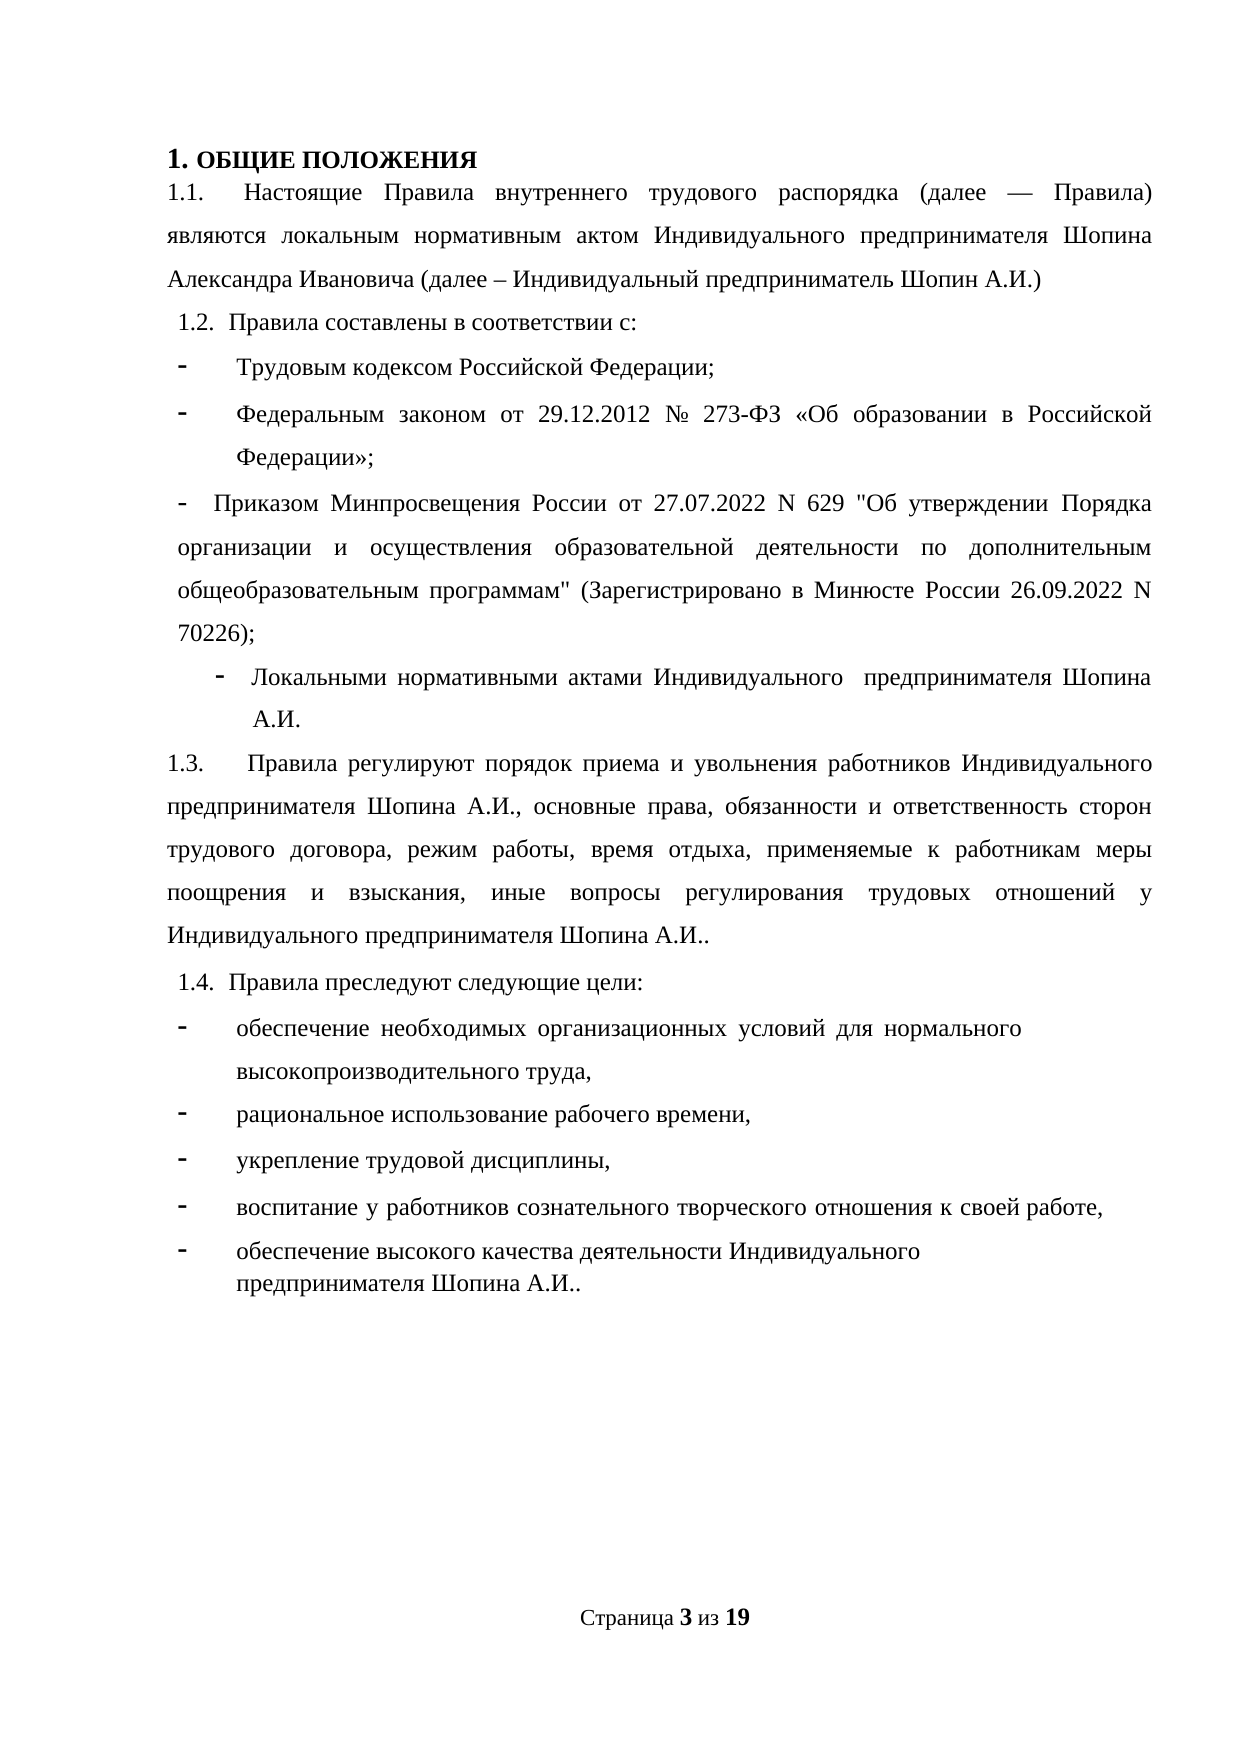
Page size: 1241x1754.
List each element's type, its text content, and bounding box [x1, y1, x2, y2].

subtitle ОБЩИЕ ПОЛОЖЕНИЯ [167, 141, 1163, 174]
list Правила составлены в соответствии с: [177, 307, 1163, 336]
list укрепление трудовой дисциплины, [177, 1146, 1163, 1175]
list обеспечение необходимых организационных условий для нормального высокопроизводительного труда, [177, 1013, 1151, 1085]
list Локальными нормативными актами Индивидуального предпринимателя Шопина А.И. [215, 662, 1152, 733]
list Приказом Минпросвещения России от 27.07.2022 N 629 "Об утверждении Порядка организации и осуществления образовательной деятельности по дополнительным общеобразовательным программам" (Зарегистрировано в Минюсте России 26.09.2022 N 70226); [177, 484, 1152, 647]
list Настоящие Правила внутреннего трудового распорядка (далее — Правила) являются локальным нормативным актом Индивидуального предпринимателя Шопина Александра Ивановича (далее – Индивидуальный предприниматель Шопин А.И.) [167, 177, 1152, 292]
list рациональное использование рабочего времени, [177, 1099, 1163, 1129]
list обеспечение высокого качества деятельности Индивидуального предпринимателя Шопина А.И.. [177, 1236, 1034, 1296]
list Трудовым кодексом Российской Федерации; [177, 352, 1163, 382]
list Правила регулируют порядок приема и увольнения работников Индивидуального предпринимателя Шопина А.И., основные права, обязанности и ответственность сторон трудового договора, режим работы, время отдыха, применяемые к работникам меры поощрения и взыскания, иные вопросы регулирования трудовых отношений у Индивидуального предпринимателя Шопина А.И.. [167, 748, 1152, 949]
list воспитание у работников сознательного творческого отношения к своей работе, [177, 1192, 1151, 1222]
list Федеральным законом от 29.12.2012 № 273-ФЗ «Об образовании в Российской Федерации»; [177, 399, 1152, 470]
list Правила преследуют следующие цели: [177, 963, 1163, 997]
